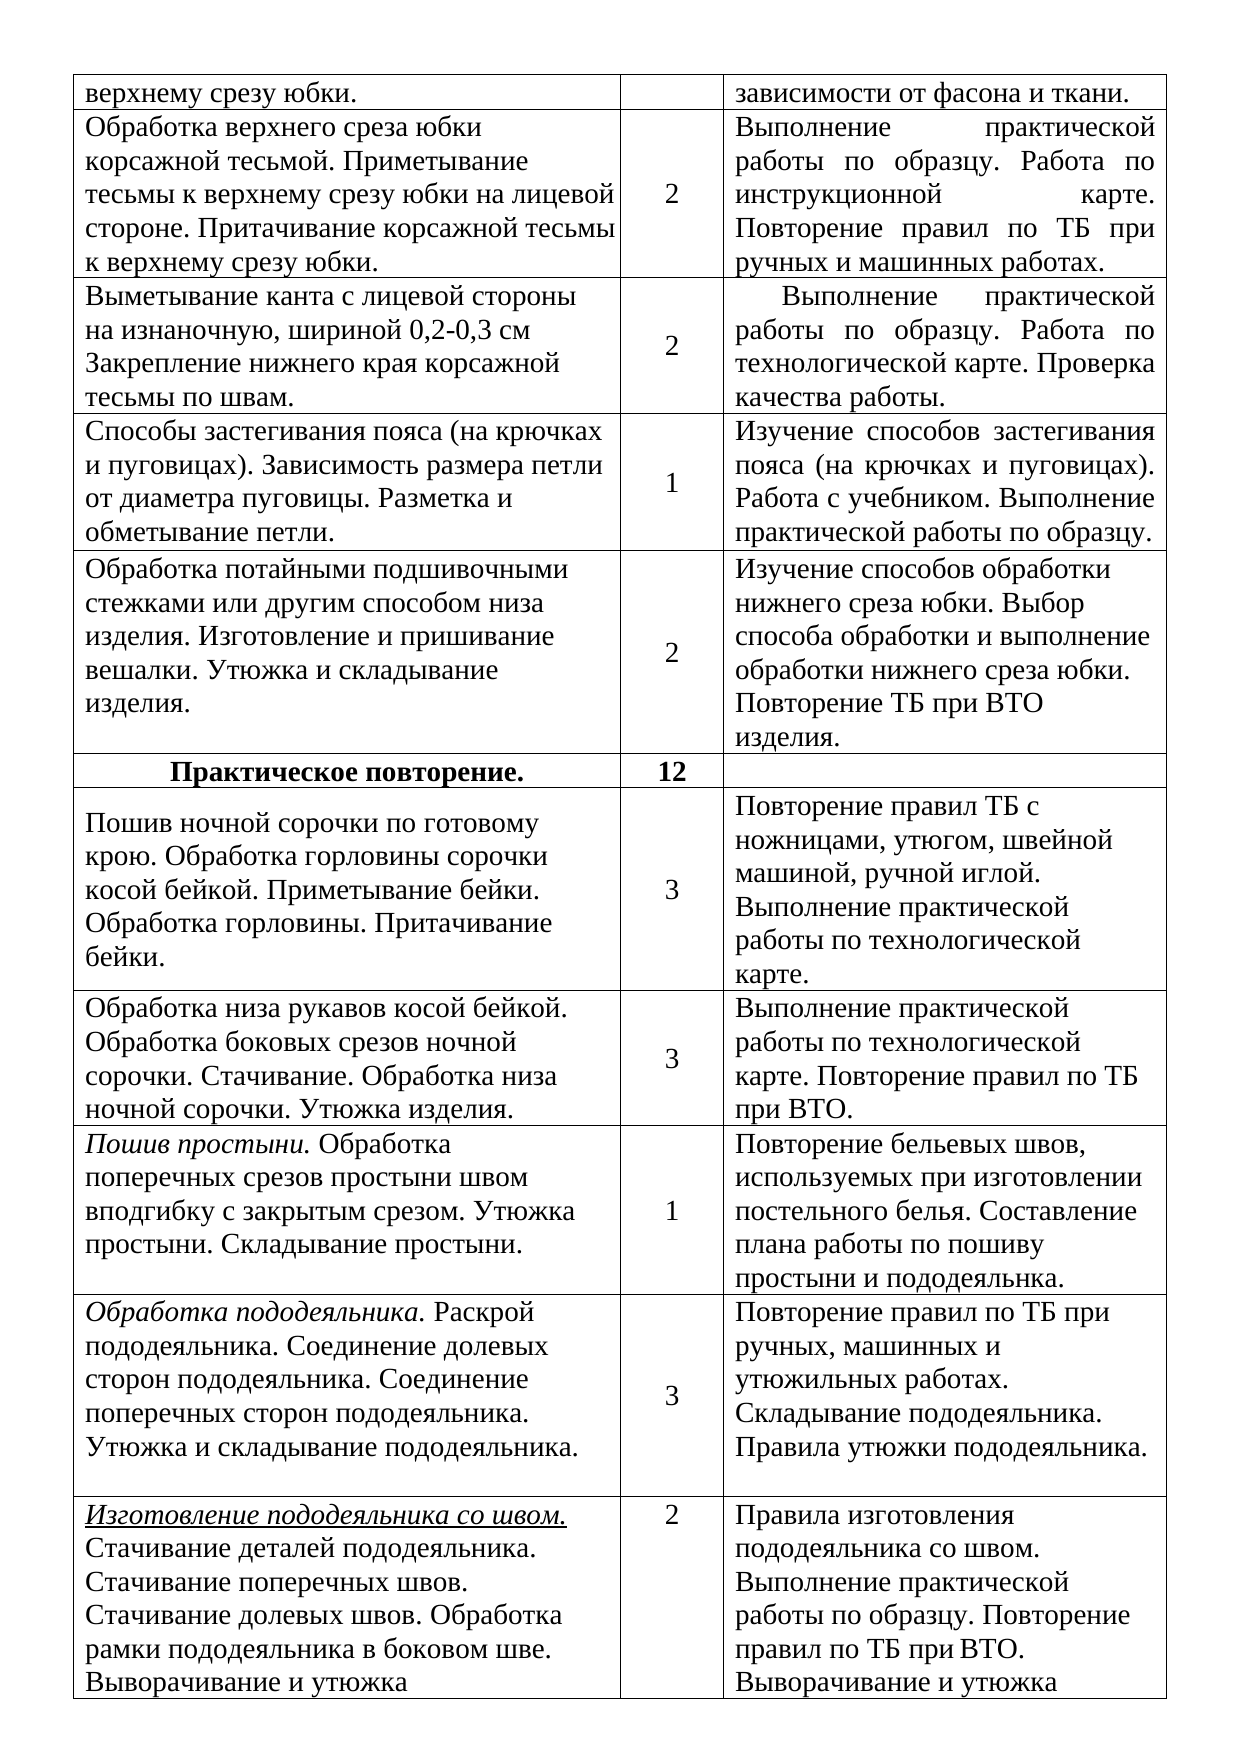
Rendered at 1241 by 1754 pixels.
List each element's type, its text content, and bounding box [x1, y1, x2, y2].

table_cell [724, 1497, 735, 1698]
table_cell Пошив ночной сорочки по готовому крою. Обработка горловины сорочки косой бейкой. Приметывание бейки. Обработка горловины. Притачивание бейки. [74, 788, 620, 989]
table_cell 2 [621, 278, 723, 412]
table_cell Обработка низа рукавов косой бейкой. Обработка боковых срезов ночной сорочки. Стачивание. Обработка низа ночной сорочки. Утюжка изделия. [74, 991, 620, 1125]
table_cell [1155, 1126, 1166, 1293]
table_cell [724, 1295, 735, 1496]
table_cell 12 [621, 754, 723, 787]
table_cell [724, 754, 1166, 787]
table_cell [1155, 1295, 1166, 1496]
table_cell 2 [621, 110, 723, 277]
table_cell Выполнение практической работы по образцу. Работа по технологической карте. Проверка качества работы. [724, 278, 1166, 412]
table_cell 3 [621, 1295, 723, 1496]
table_cell Обработка потайными подшивочными стежками или другим способом низа изделия. Изготовление и пришивание вешалки. Утюжка и складывание изделия. [74, 551, 620, 753]
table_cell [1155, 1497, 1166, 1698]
table_cell Выполнение практической работы по образцу. Работа по инструкционной карте. Повторение правил по ТБ при ручных и машинных работах. [724, 110, 1166, 277]
table_cell 2 [621, 1497, 723, 1698]
table_cell Практическое повторение. [74, 754, 620, 787]
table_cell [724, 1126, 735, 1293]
table_cell Обработка верхнего среза юбки корсажной тесьмой. Приметывание тесьмы к верхнему срезу юбки на лицевой стороне. Притачивание корсажной тесьмы к верхнему срезу юбки. [74, 110, 620, 277]
table_cell Обработка пододеяльника. Раскрой пододеяльника. Соединение долевых сторон пододеяльника. Соединение поперечных сторон пододеяльника. Утюжка и складывание пододеяльника. [74, 1295, 620, 1496]
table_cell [724, 75, 1166, 108]
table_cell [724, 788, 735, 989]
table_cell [74, 75, 620, 108]
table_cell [74, 1497, 620, 1698]
table_cell Выметывание канта с лицевой стороны на изнаночную, шириной 0,2-0,3 см Закрепление нижнего края корсажной тесьмы по швам. [74, 278, 620, 412]
table_cell Изучение способов обработки нижнего среза юбки. Выбор способа обработки и выполнение обработки нижнего среза юбки. Повторение ТБ при ВТО изделия. [724, 551, 1166, 753]
table_cell 3 [621, 788, 723, 989]
table_cell Способы застегивания пояса (на крючках и пуговицах). Зависимость размера петли от диаметра пуговицы. Разметка и обметывание петли. [74, 414, 620, 550]
table_cell 3 [621, 991, 723, 1125]
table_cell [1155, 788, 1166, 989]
table_cell 2 [621, 551, 723, 753]
table_cell Пошив простыни. Обработка поперечных срезов простыни швом вподгибку с закрытым срезом. Утюжка простыни. Складывание простыни. [74, 1126, 620, 1293]
table_cell Изучение способов застегивания пояса (на крючках и пуговицах). Работа с учебником. Выполнение практической работы по образцу. [724, 414, 1166, 550]
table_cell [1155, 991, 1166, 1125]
table_cell 1 [621, 1126, 723, 1293]
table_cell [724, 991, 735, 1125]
table_cell 2 [621, 75, 723, 108]
table_cell 1 [621, 414, 723, 550]
